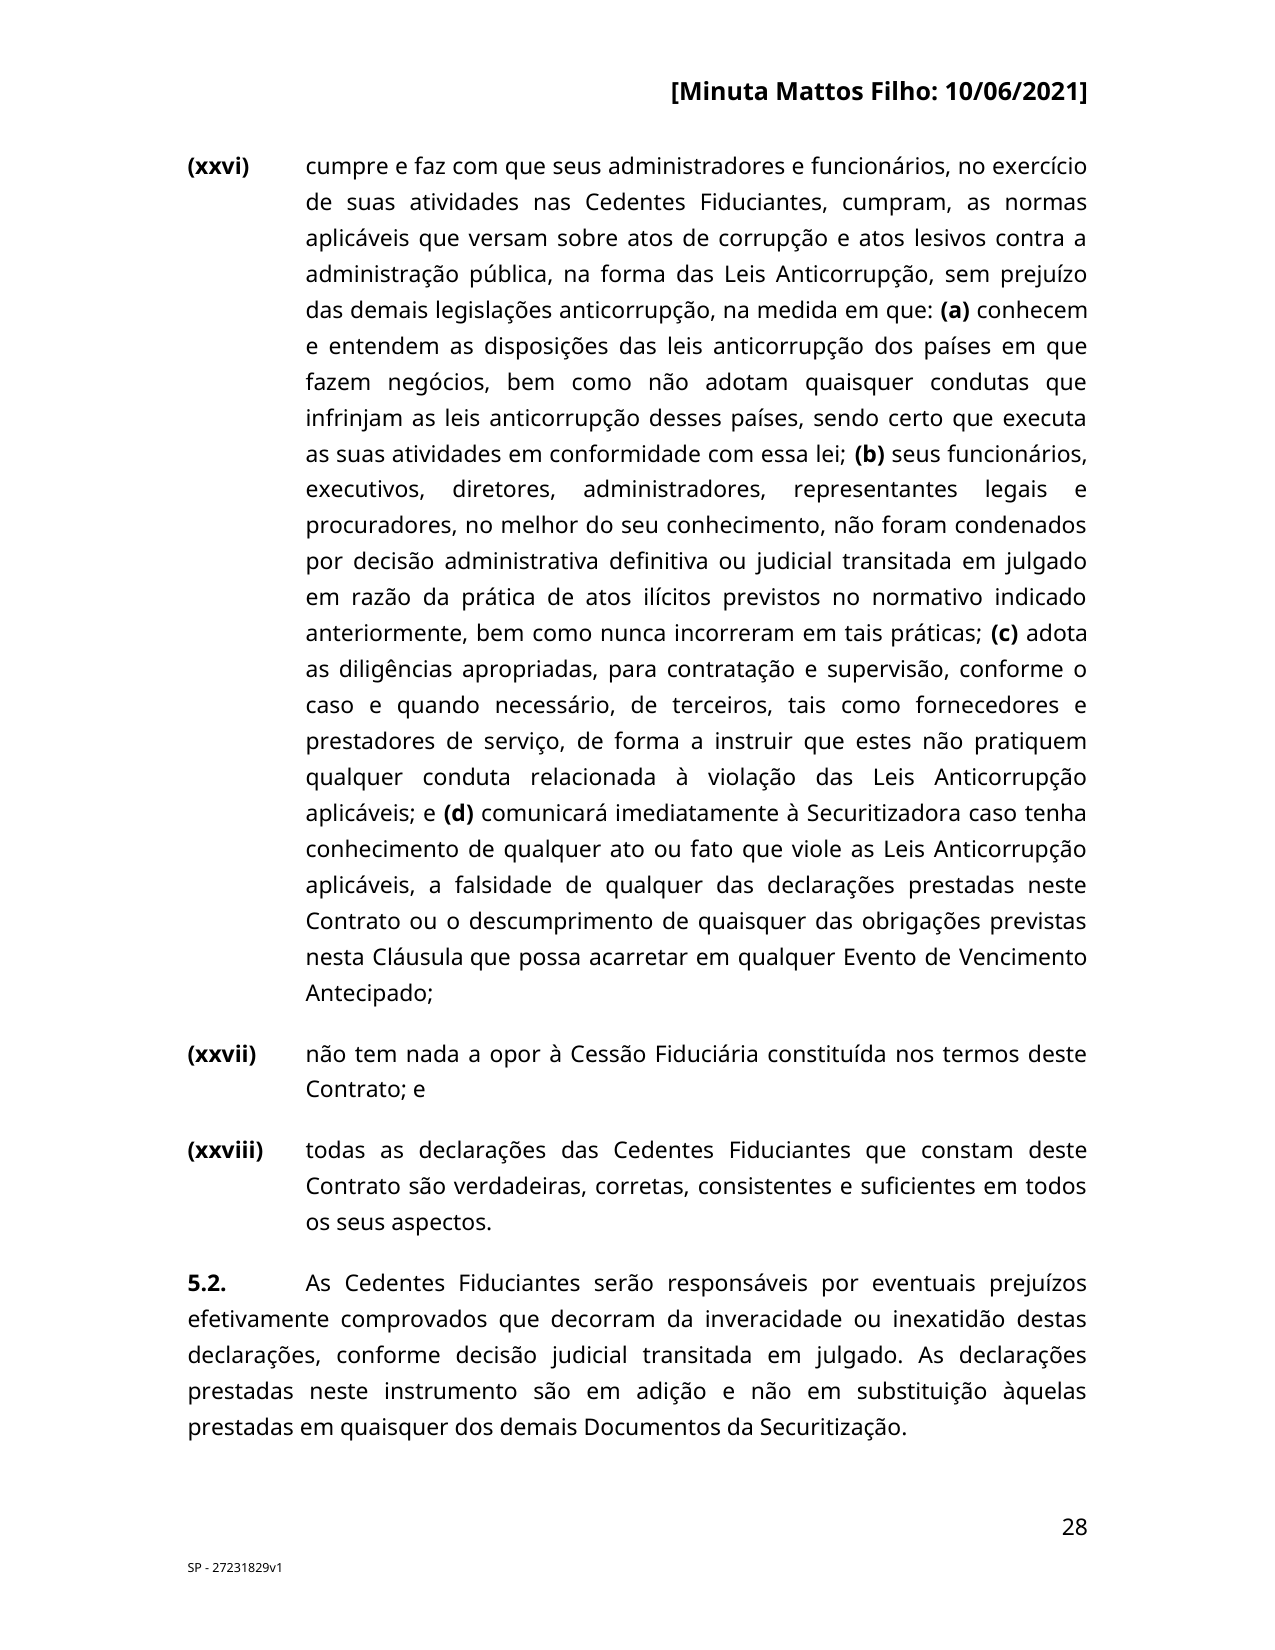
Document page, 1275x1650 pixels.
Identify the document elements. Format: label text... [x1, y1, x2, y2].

list não tem nada a opor à Cessão Fiduciária constituída nos termos deste Contrato; e [187, 1037, 1088, 1105]
list todas as declarações das Cedentes Fiduciantes que constam deste Contrato são verdadeiras, corretas, consistentes e suficientes em todos os seus aspectos. [187, 1134, 1088, 1237]
list As Cedentes Fiduciantes serão responsáveis por eventuais prejuízos efetivamente comprovados que decorram da inveracidade ou inexatidão destas declarações, conforme decisão judicial transitada em julgado. As declarações prestadas neste instrumento são em adição e não em substituição àquelas prestadas em quaisquer dos demais Documentos da Securitização. [187, 1267, 1088, 1442]
list cumpre e faz com que seus administradores e funcionários, no exercício de suas atividades nas Cedentes Fiduciantes, cumpram, as normas aplicáveis que versam sobre atos de corrupção e atos lesivos contra a administração pública, na forma das Leis Anticorrupção, sem prejuízo das demais legislações anticorrupção, na medida em que: (a) conhecem e entendem as disposições das leis anticorrupção dos países em que fazem negócios, bem como não adotam quaisquer condutas que infrinjam as leis anticorrupção desses países, sendo certo que executa as suas atividades em conformidade com essa lei; (b) seus funcionários, executivos, diretores, administradores, representantes legais e procuradores, no melhor do seu conhecimento, não foram condenados por decisão administrativa definitiva ou judicial transitada em julgado em razão da prática de atos ilícitos previstos no normativo indicado anteriormente, bem como nunca incorreram em tais práticas; (c) adota as diligências apropriadas, para contratação e supervisão, conforme o caso e quando necessário, de terceiros, tais como fornecedores e prestadores de serviço, de forma a instruir que estes não pratiquem qualquer conduta relacionada à violação das Leis Anticorrupção aplicáveis; e (d) comunicará imediatamente à Securitizadora caso tenha conhecimento de qualquer ato ou fato que viole as Leis Anticorrupção aplicáveis, a falsidade de qualquer das declarações prestadas neste Contrato ou o descumprimento de quaisquer das obrigações previstas nesta Cláusula que possa acarretar em qualquer Evento de Vencimento Antecipado; [187, 150, 1088, 1008]
